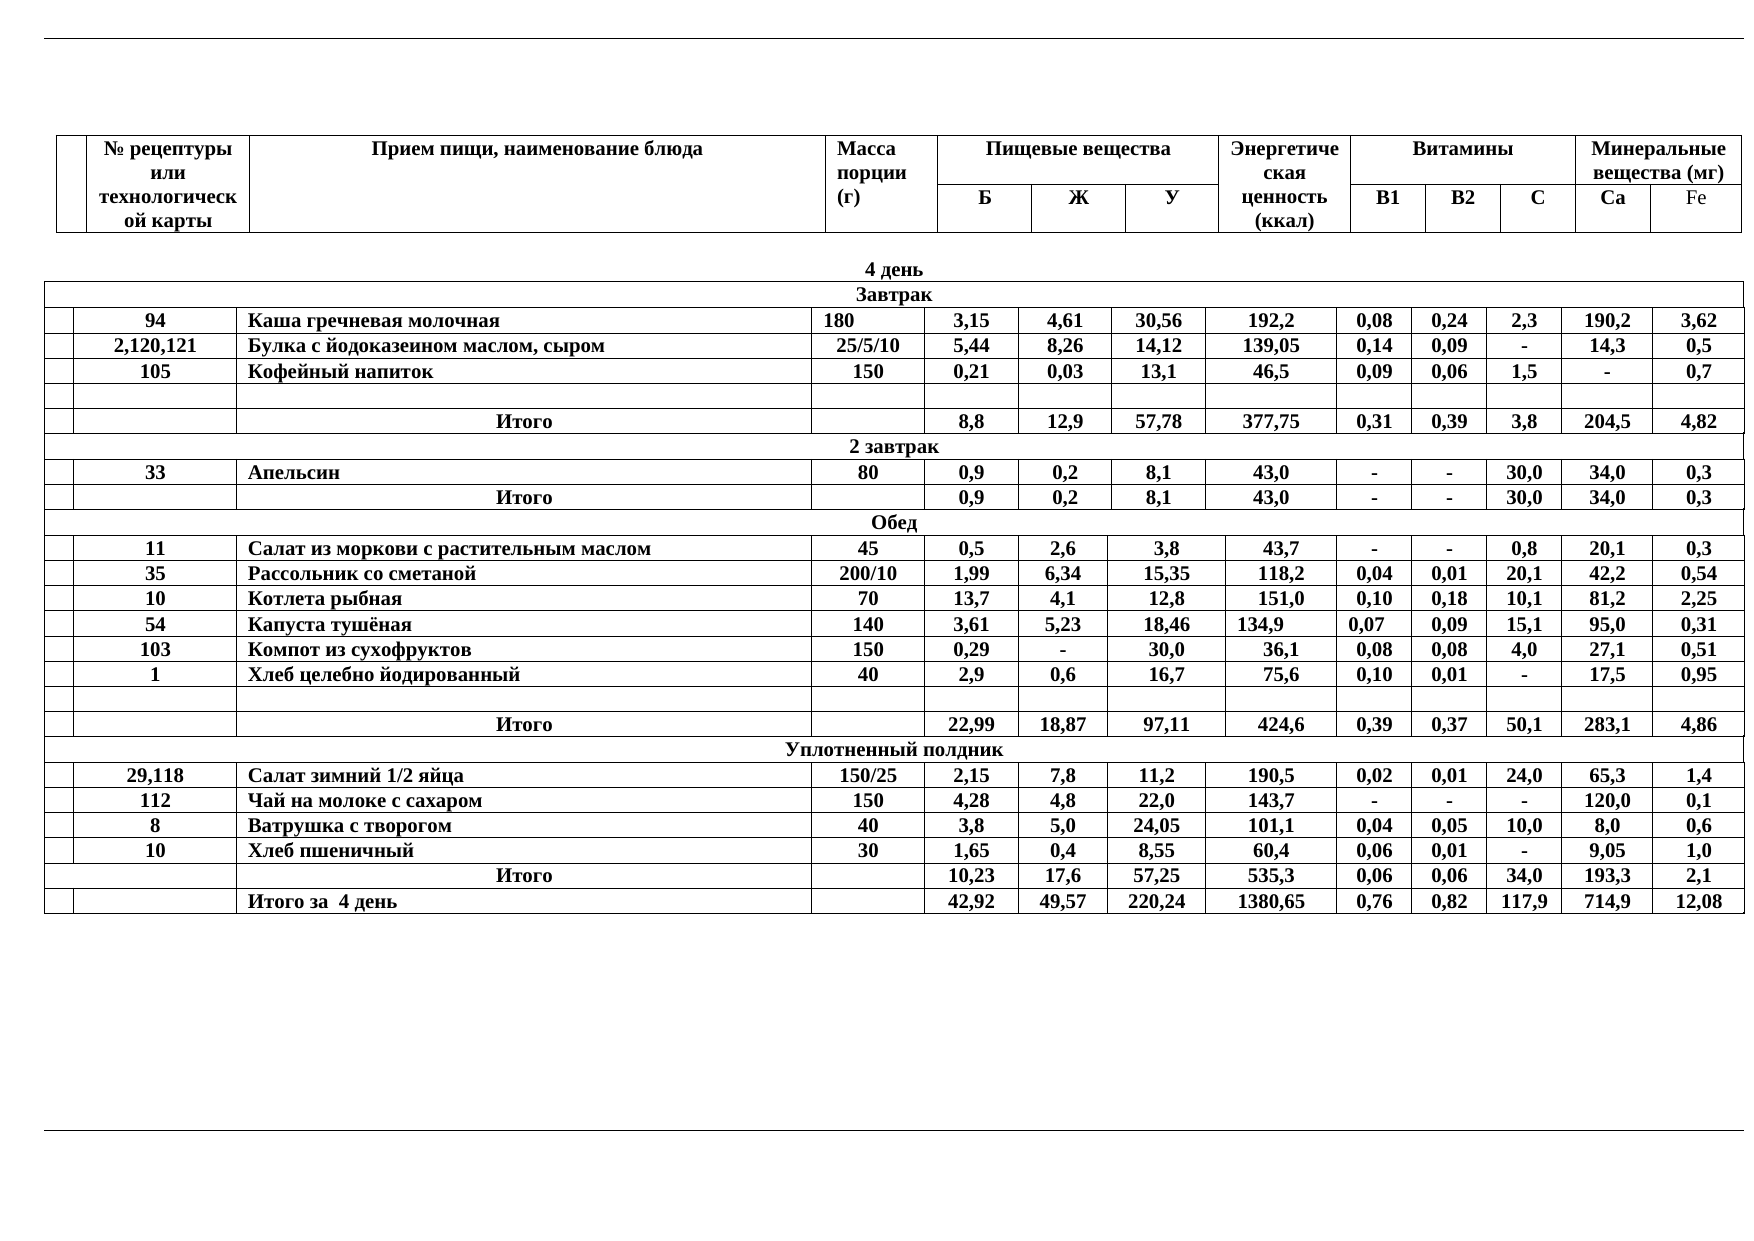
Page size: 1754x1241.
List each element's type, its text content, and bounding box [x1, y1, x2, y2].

table_cell [1562, 687, 1652, 711]
table_cell 8,1 [1112, 485, 1205, 509]
table_cell Итого [237, 712, 811, 736]
table_cell - [1337, 536, 1411, 560]
table_cell 0,10 [1337, 586, 1411, 610]
table_cell 0,76 [1337, 889, 1411, 913]
table_cell Капуста тушёная [237, 611, 811, 636]
table_cell 22,99 [925, 712, 1018, 736]
table_cell 10,23 [925, 864, 1018, 887]
table_cell 0,39 [1412, 409, 1486, 433]
table_cell [45, 409, 73, 433]
table_cell 2,15 [925, 763, 1018, 787]
table_cell [237, 384, 811, 408]
table_cell 34,0 [1487, 864, 1561, 887]
table_cell [1487, 687, 1561, 711]
table_cell [1019, 384, 1111, 408]
table_cell - [1562, 359, 1652, 383]
table_cell 0,03 [1019, 359, 1111, 383]
table_cell Компот из сухофруктов [237, 637, 811, 661]
table_cell 1,65 [925, 838, 1018, 862]
table_cell 17,5 [1562, 662, 1652, 686]
table_cell 7,8 [1019, 763, 1107, 787]
table_cell - [1487, 788, 1561, 812]
table_cell [45, 485, 73, 509]
table_cell 0,2 [1019, 460, 1111, 484]
table_cell 36,1 [1226, 637, 1336, 661]
table_cell 2,3 [1487, 308, 1561, 332]
table_cell 101,1 [1206, 813, 1336, 837]
table_cell 80 [812, 460, 924, 484]
table_cell 30,0 [1487, 460, 1561, 484]
table_cell 0,9 [925, 460, 1018, 484]
table_cell 35 [74, 561, 236, 585]
table_cell 49,57 [1019, 889, 1107, 913]
table_cell 4,0 [1487, 637, 1561, 661]
table_cell - [1412, 460, 1486, 484]
table_cell 8,55 [1108, 838, 1205, 862]
table_cell 112 [74, 788, 236, 812]
table_cell 18,46 [1108, 611, 1225, 636]
table_cell 140 [812, 611, 924, 636]
table_cell 9,05 [1562, 838, 1652, 862]
table_cell 134,9 [1226, 611, 1336, 636]
table_cell [1337, 384, 1411, 408]
table_cell [1653, 384, 1744, 408]
table_cell 4,86 [1653, 712, 1744, 736]
table_cell 42,2 [1562, 561, 1652, 585]
table_cell 118,2 [1226, 561, 1336, 585]
table_cell 283,1 [1562, 712, 1652, 736]
table_cell Итого [237, 864, 811, 887]
table_cell 1 [74, 662, 236, 686]
table_cell Обед [45, 510, 1743, 535]
table_cell [45, 536, 73, 560]
table_cell 43,7 [1226, 536, 1336, 560]
table_cell [45, 864, 236, 887]
table_cell 0,04 [1337, 813, 1411, 837]
table_cell Апельсин [237, 460, 811, 484]
table_cell 0,10 [1337, 662, 1411, 686]
table_cell [925, 384, 1018, 408]
table_cell 150 [812, 637, 924, 661]
table_cell 0,14 [1337, 334, 1411, 357]
table_cell [45, 637, 73, 661]
table_cell [1206, 384, 1336, 408]
table_cell - [1412, 788, 1486, 812]
table_cell [45, 838, 73, 862]
table_cell 29,118 [74, 763, 236, 787]
table_cell 43,0 [1206, 485, 1336, 509]
table_cell 0,06 [1337, 838, 1411, 862]
table_cell 24,0 [1487, 763, 1561, 787]
table_cell 81,2 [1562, 586, 1652, 610]
table_cell - [1337, 485, 1411, 509]
table_cell 17,6 [1019, 864, 1107, 887]
table_cell [812, 384, 924, 408]
table_cell 0,18 [1412, 586, 1486, 610]
table_cell 8,26 [1019, 334, 1111, 357]
table_cell 70 [812, 586, 924, 610]
table_cell 40 [812, 813, 924, 837]
table_cell [45, 687, 73, 711]
table_cell Ватрушка с творогом [237, 813, 811, 837]
table_cell 2,120,121 [74, 334, 236, 357]
table_cell [1108, 687, 1225, 711]
table_cell [45, 662, 73, 686]
table_cell 0,82 [1412, 889, 1486, 913]
table_cell 11 [74, 536, 236, 560]
table_cell 25/5/10 [812, 334, 924, 357]
table_cell 34,0 [1562, 460, 1652, 484]
table_cell 103 [74, 637, 236, 661]
table_cell 13,1 [1112, 359, 1205, 383]
table_cell 3,61 [925, 611, 1018, 636]
table_cell [74, 485, 236, 509]
table_cell [1653, 687, 1744, 711]
table_cell Итого [237, 409, 811, 433]
table_cell 10 [74, 838, 236, 862]
table_cell 120,0 [1562, 788, 1652, 812]
table_cell 2 завтрак [45, 434, 1743, 459]
table_cell [1487, 384, 1561, 408]
table_cell 4,1 [1019, 586, 1107, 610]
table_cell Чай на молоке с сахаром [237, 788, 811, 812]
table_cell Хлеб пшеничный [237, 838, 811, 862]
table_cell 97,11 [1108, 712, 1225, 736]
table_cell 33 [74, 460, 236, 484]
table_cell 15,35 [1108, 561, 1225, 585]
table_cell 24,05 [1108, 813, 1205, 837]
table_cell 1,5 [1487, 359, 1561, 383]
table_cell [45, 460, 73, 484]
table_cell 0,7 [1653, 359, 1744, 383]
table_cell 0,01 [1412, 662, 1486, 686]
table_cell 200/10 [812, 561, 924, 585]
table_cell [1412, 687, 1486, 711]
table_cell 2,25 [1653, 586, 1744, 610]
table_cell 2,6 [1019, 536, 1107, 560]
table_cell Салат зимний 1/2 яйца [237, 763, 811, 787]
table_cell [812, 409, 924, 433]
table_cell 0,39 [1337, 712, 1411, 736]
table_cell 13,7 [925, 586, 1018, 610]
table_cell 0,51 [1653, 637, 1744, 661]
table_cell 424,6 [1226, 712, 1336, 736]
table_cell 16,7 [1108, 662, 1225, 686]
table_cell 150 [812, 359, 924, 383]
table_cell 5,0 [1019, 813, 1107, 837]
table_cell 0,06 [1412, 359, 1486, 383]
table_cell 0,09 [1412, 611, 1486, 636]
table_cell Рассольник со сметаной [237, 561, 811, 585]
table_cell 0,6 [1019, 662, 1107, 686]
table_cell 12,08 [1653, 889, 1744, 913]
table_cell [812, 864, 924, 887]
table_cell 192,2 [1206, 308, 1336, 332]
table_cell 0,06 [1337, 864, 1411, 887]
table_cell [45, 561, 73, 585]
table_cell 190,5 [1206, 763, 1336, 787]
table_cell [45, 359, 73, 383]
table_cell 0,09 [1337, 359, 1411, 383]
table_cell 34,0 [1562, 485, 1652, 509]
table_cell [45, 763, 73, 787]
table_cell [1562, 384, 1652, 408]
table_cell - [1412, 536, 1486, 560]
table_cell [45, 586, 73, 610]
table_cell 20,1 [1562, 536, 1652, 560]
table_cell 6,34 [1019, 561, 1107, 585]
table_cell 139,05 [1206, 334, 1336, 357]
table_cell 0,6 [1653, 813, 1744, 837]
table_cell [45, 334, 73, 357]
table_cell 43,0 [1206, 460, 1336, 484]
table_cell Салат из моркови с растительным маслом [237, 536, 811, 560]
table_cell 220,24 [1108, 889, 1205, 913]
table_cell 2,1 [1653, 864, 1744, 887]
table_cell 0,01 [1412, 838, 1486, 862]
table_cell 15,1 [1487, 611, 1561, 636]
table_cell 0,1 [1653, 788, 1744, 812]
table_cell 11,2 [1108, 763, 1205, 787]
table_cell 54 [74, 611, 236, 636]
table_cell [1019, 687, 1107, 711]
table_cell 0,3 [1653, 460, 1744, 484]
table_cell 0,07 [1337, 611, 1411, 636]
table_cell 2,9 [925, 662, 1018, 686]
table_cell 0,95 [1653, 662, 1744, 686]
table_cell [74, 384, 236, 408]
table_cell Уплотненный полдник [45, 737, 1743, 762]
table_cell 0,04 [1337, 561, 1411, 585]
table_cell [45, 384, 73, 408]
table_cell 10,1 [1487, 586, 1561, 610]
table_cell 150/25 [812, 763, 924, 787]
table_cell Итого [237, 485, 811, 509]
table_cell [45, 813, 73, 837]
table_cell [925, 687, 1018, 711]
table_cell 204,5 [1562, 409, 1652, 433]
table_cell 3,8 [1487, 409, 1561, 433]
table_cell 4,8 [1019, 788, 1107, 812]
table_cell 0,02 [1337, 763, 1411, 787]
table_cell [1337, 687, 1411, 711]
table_cell 0,21 [925, 359, 1018, 383]
table_cell 8,8 [925, 409, 1018, 433]
table_cell 46,5 [1206, 359, 1336, 383]
table_cell [45, 788, 73, 812]
table_cell 95,0 [1562, 611, 1652, 636]
table_cell 57,78 [1112, 409, 1205, 433]
table_cell [812, 712, 924, 736]
table_cell [812, 889, 924, 913]
table_cell 8 [74, 813, 236, 837]
table_cell 105 [74, 359, 236, 383]
table_cell 193,3 [1562, 864, 1652, 887]
table_cell [74, 687, 236, 711]
table_cell Кофейный напиток [237, 359, 811, 383]
table_cell 0,29 [925, 637, 1018, 661]
table_cell 150 [812, 788, 924, 812]
table_cell [74, 889, 236, 913]
table_cell 8,0 [1562, 813, 1652, 837]
table_cell 20,1 [1487, 561, 1561, 585]
table_cell 714,9 [1562, 889, 1652, 913]
table_cell 18,87 [1019, 712, 1107, 736]
table_cell 0,24 [1412, 308, 1486, 332]
table_cell Булка с йодоказеином маслом, сыром [237, 334, 811, 357]
table_cell 22,0 [1108, 788, 1205, 812]
table_cell Завтрак [45, 282, 1743, 307]
table_cell 45 [812, 536, 924, 560]
table_cell 3,62 [1653, 308, 1744, 332]
table_cell Хлеб целебно йодированный [237, 662, 811, 686]
table_cell 12,9 [1019, 409, 1111, 433]
table_cell 0,3 [1653, 536, 1744, 560]
table_cell Котлета рыбная [237, 586, 811, 610]
table_cell 14,3 [1562, 334, 1652, 357]
table_cell 40 [812, 662, 924, 686]
table_cell 117,9 [1487, 889, 1561, 913]
table_cell [45, 308, 73, 332]
table_cell 180 [812, 308, 924, 332]
table_cell 0,31 [1653, 611, 1744, 636]
table_cell - [1487, 662, 1561, 686]
table_cell 0,09 [1412, 334, 1486, 357]
table_cell 5 день [44, 914, 1744, 1130]
table_cell 1380,65 [1206, 889, 1336, 913]
table_cell [812, 485, 924, 509]
table_cell [45, 889, 73, 913]
table_cell 0,37 [1412, 712, 1486, 736]
table_cell Итого за 4 день [237, 889, 811, 913]
table_cell 30 [812, 838, 924, 862]
table_cell 30,0 [1487, 485, 1561, 509]
table_cell 42,92 [925, 889, 1018, 913]
table_cell 535,3 [1206, 864, 1336, 887]
table_cell - [1487, 334, 1561, 357]
table_cell 4,61 [1019, 308, 1111, 332]
table_cell 151,0 [1226, 586, 1336, 610]
table_cell 0,9 [925, 485, 1018, 509]
table_cell - [1487, 838, 1561, 862]
table_cell 0,08 [1337, 637, 1411, 661]
table_cell 1,99 [925, 561, 1018, 585]
table_cell [1226, 687, 1336, 711]
table_cell - [1337, 788, 1411, 812]
table_cell 57,25 [1108, 864, 1205, 887]
table_cell - [1412, 485, 1486, 509]
table_cell 377,75 [1206, 409, 1336, 433]
table_cell 3,15 [925, 308, 1018, 332]
table_cell 4 день [44, 39, 1744, 281]
table_cell 0,08 [1337, 308, 1411, 332]
table_cell 0,06 [1412, 864, 1486, 887]
table_cell 30,56 [1112, 308, 1205, 332]
table_cell 0,5 [1653, 334, 1744, 357]
table_cell 0,01 [1412, 763, 1486, 787]
table_cell 0,31 [1337, 409, 1411, 433]
table_cell 0,5 [925, 536, 1018, 560]
table_cell [812, 687, 924, 711]
table_cell 3,8 [1108, 536, 1225, 560]
table_cell [1412, 384, 1486, 408]
table_cell 65,3 [1562, 763, 1652, 787]
table_cell 190,2 [1562, 308, 1652, 332]
table_cell 143,7 [1206, 788, 1336, 812]
table_cell 30,0 [1108, 637, 1225, 661]
table_cell 4,28 [925, 788, 1018, 812]
table_cell 4,82 [1653, 409, 1744, 433]
table_cell 1,4 [1653, 763, 1744, 787]
table_cell 0,05 [1412, 813, 1486, 837]
table_cell [45, 611, 73, 636]
table_cell [45, 712, 73, 736]
table_cell Каша гречневая молочная [237, 308, 811, 332]
table_cell - [1019, 637, 1107, 661]
table_cell 50,1 [1487, 712, 1561, 736]
table_cell 27,1 [1562, 637, 1652, 661]
table_cell 10 [74, 586, 236, 610]
table_cell 0,2 [1019, 485, 1111, 509]
table_cell 5,23 [1019, 611, 1107, 636]
table_cell 0,54 [1653, 561, 1744, 585]
table_cell 0,01 [1412, 561, 1486, 585]
table_cell 3,8 [925, 813, 1018, 837]
table_cell 60,4 [1206, 838, 1336, 862]
table_cell 1,0 [1653, 838, 1744, 862]
table_cell - [1337, 460, 1411, 484]
table_cell 12,8 [1108, 586, 1225, 610]
table_cell 75,6 [1226, 662, 1336, 686]
table_cell 8,1 [1112, 460, 1205, 484]
table_cell 10,0 [1487, 813, 1561, 837]
table_cell 0,8 [1487, 536, 1561, 560]
table_cell 0,4 [1019, 838, 1107, 862]
table_cell [74, 409, 236, 433]
table_cell [1112, 384, 1205, 408]
table_cell 14,12 [1112, 334, 1205, 357]
table_cell 5,44 [925, 334, 1018, 357]
table_cell 94 [74, 308, 236, 332]
table_cell 0,3 [1653, 485, 1744, 509]
table_cell 0,08 [1412, 637, 1486, 661]
table_cell [237, 687, 811, 711]
table_cell [74, 712, 236, 736]
